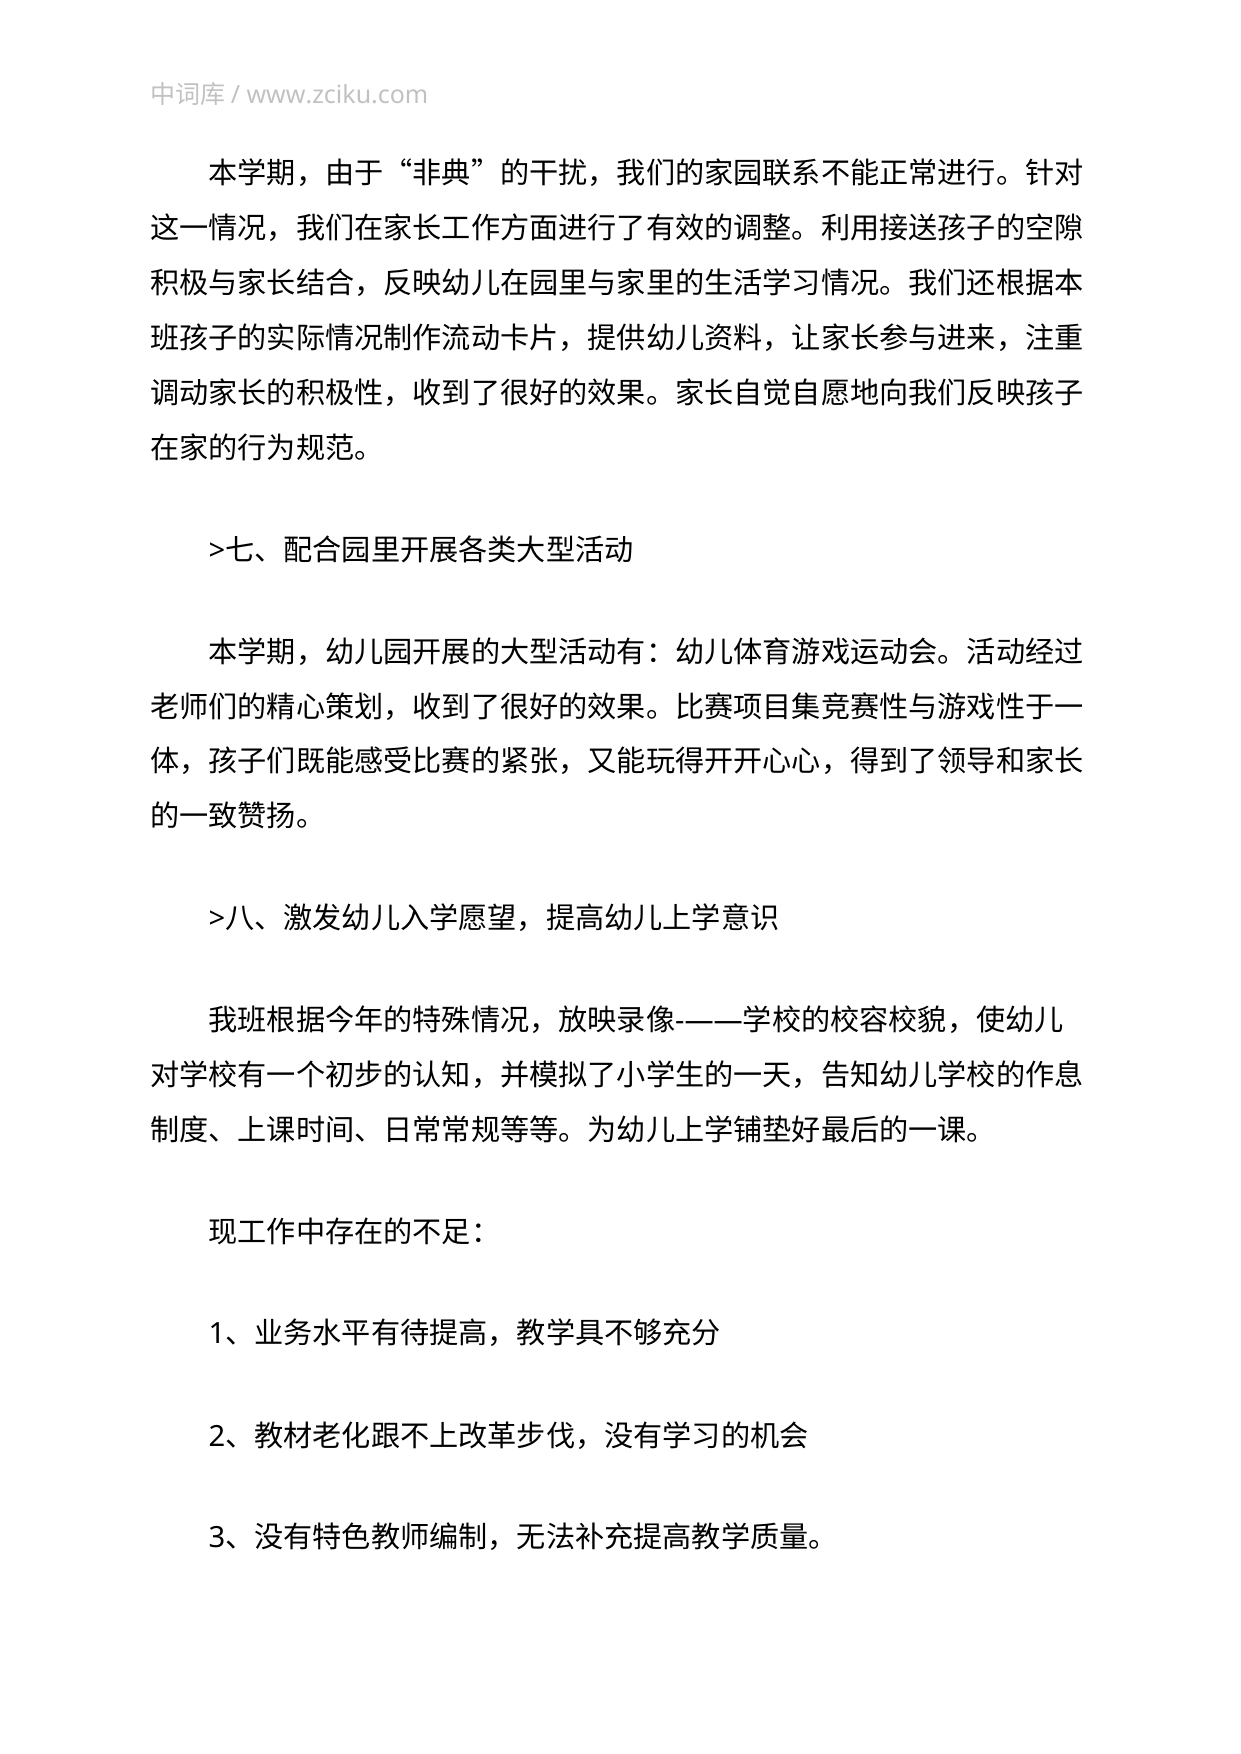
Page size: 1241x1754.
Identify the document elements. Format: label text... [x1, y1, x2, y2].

text 1、业务水平有待提高，教学具不够充分 [150, 1310, 1090, 1352]
text 3、没有特色教师编制，无法补充提高教学质量。 [150, 1514, 1090, 1556]
text 本学期，幼儿园开展的大型活动有：幼儿体育游戏运动会。活动经过老师们的精心策划，收到了很好的效果。比赛项目集竞赛性与游戏性于一体，孩子们既能感受比赛的紧张，又能玩得开开心心，得到了领导和家长的一致赞扬。 [150, 628, 1090, 835]
text 我班根据今年的特殊情况，放映录像-——学校的校容校貌，使幼儿对学校有一个初步的认知，并模拟了小学生的一天，告知幼儿学校的作息制度、上课时间、日常常规等等。为幼儿上学铺垫好最后的一课。 [150, 997, 1090, 1149]
text 本学期，由于“非典”的干扰，我们的家园联系不能正常进行。针对这一情况，我们在家长工作方面进行了有效的调整。利用接送孩子的空隙积极与家长结合，反映幼儿在园里与家里的生活学习情况。我们还根据本班孩子的实际情况制作流动卡片，提供幼儿资料，让家长参与进来，注重调动家长的积极性，收到了很好的效果。家长自觉自愿地向我们反映孩子在家的行为规范。 [150, 150, 1090, 467]
text >八、激发幼儿入学愿望，提高幼儿上学意识 [150, 895, 1090, 937]
text 2、教材老化跟不上改革步伐，没有学习的机会 [150, 1412, 1090, 1454]
text 现工作中存在的不足： [150, 1208, 1090, 1251]
text >七、配合园里开展各类大型活动 [150, 526, 1090, 569]
